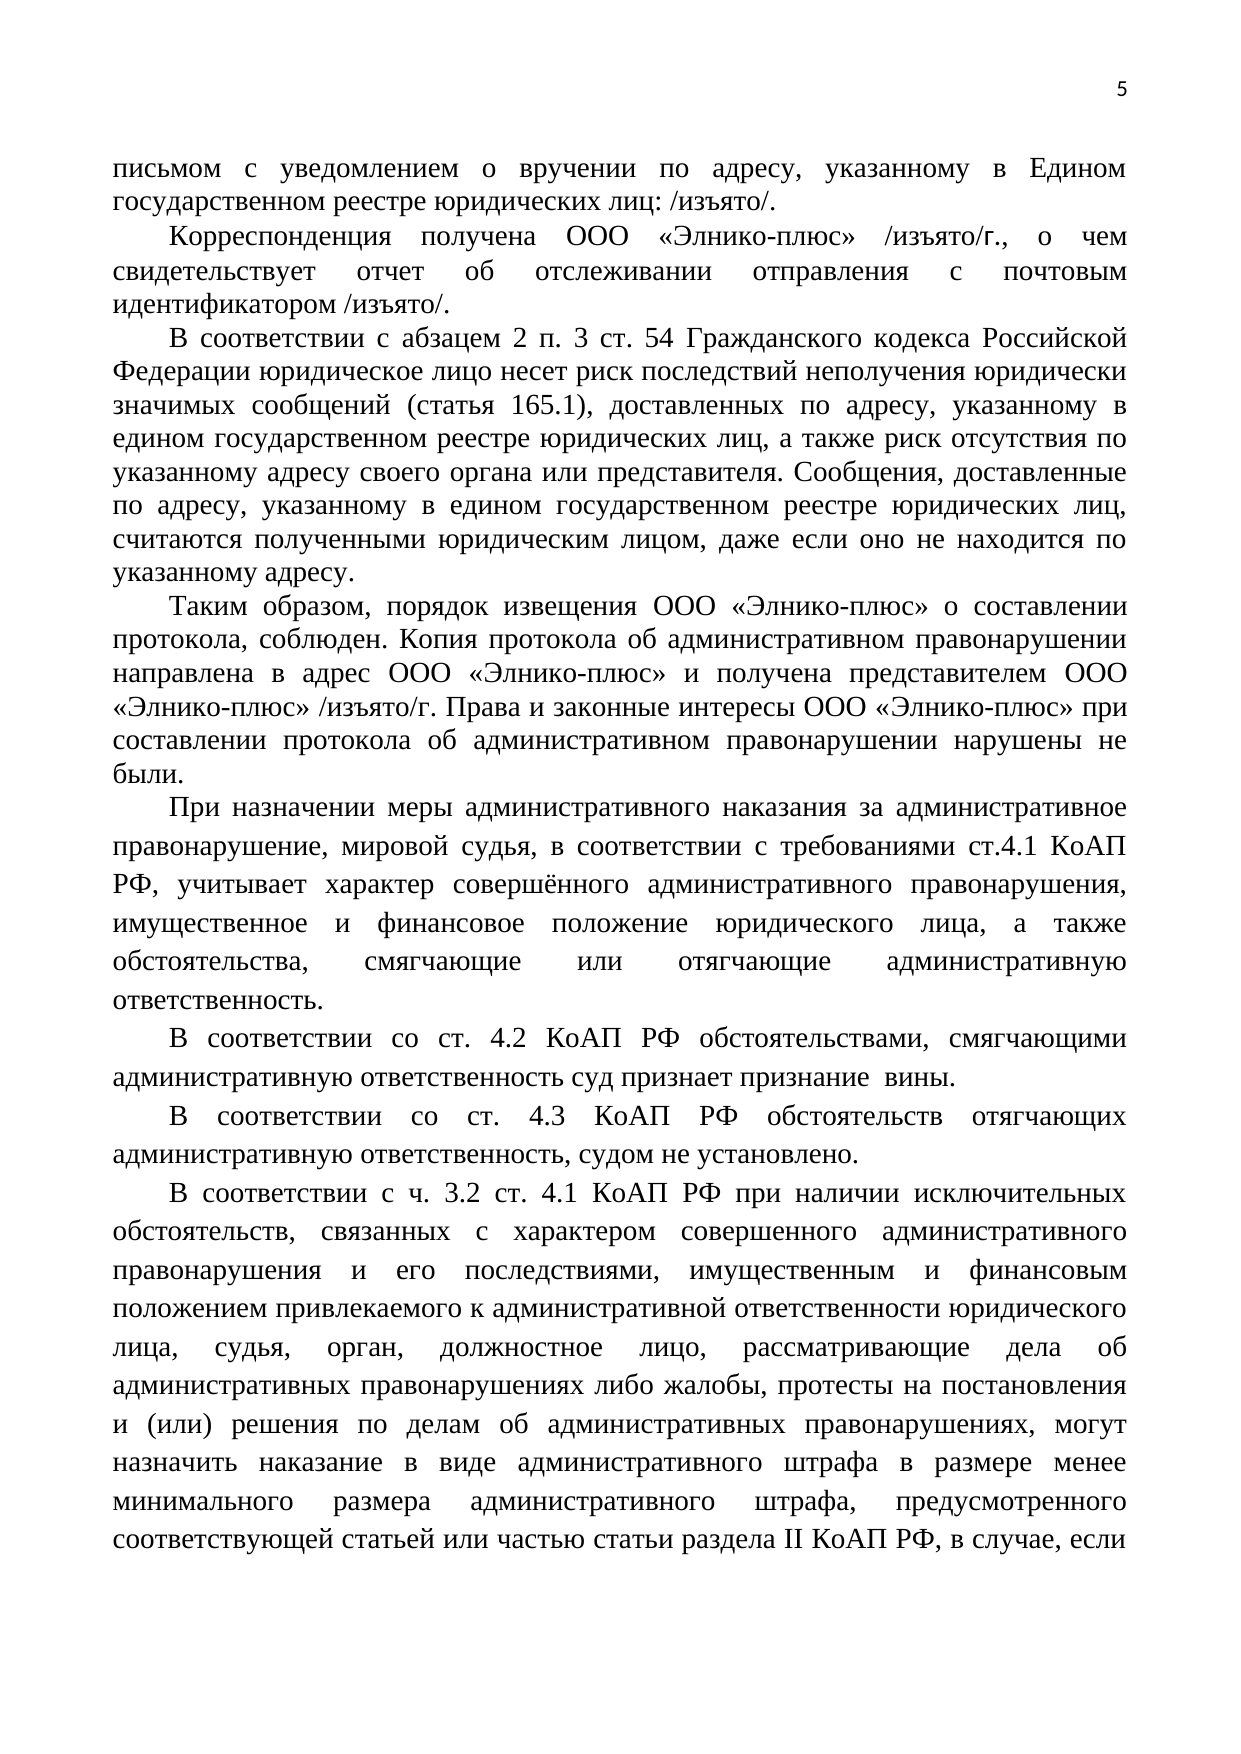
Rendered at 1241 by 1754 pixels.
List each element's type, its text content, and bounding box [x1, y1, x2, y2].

text В соответствии со ст. 4.2 КоАП РФ обстоятельствами, смягчающими административную ответственность суд признает признание вины. [112, 1021, 1128, 1093]
text Корреспонденция получена ООО «Элнико-плюс» /изъято/г., о чем свидетельствует отчет об отслеживании отправления с почтовым идентификатором /изъято/. [112, 217, 1128, 320]
text В соответствии с абзацем 2 п. 3 ст. 54 Гражданского кодекса Российской Федерации юридическое лицо несет риск последствий неполучения юридически значимых сообщений (статья 165.1), доставленных по адресу, указанному в едином государственном реестре юридических лиц, а также риск отсутствия по указанному адресу своего органа или представителя. Сообщения, доставленные по адресу, указанному в едином государственном реестре юридических лиц, считаются полученными юридическим лицом, даже если оно не находится по указанному адресу. [112, 320, 1128, 588]
text В соответствии со ст. 4.3 КоАП РФ обстоятельств отягчающих административную ответственность, судом не установлено. [112, 1098, 1128, 1170]
text При назначении меры административного наказания за административное правонарушение, мировой судья, в соответствии с требованиями ст.4.1 КоАП РФ, учитывает характер совершённого административного правонарушения, имущественное и финансовое положение юридического лица, а также обстоятельства, смягчающие или отягчающие административную ответственность. [112, 789, 1128, 1016]
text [112, 150, 1128, 217]
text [112, 1175, 1128, 1555]
text Таким образом, порядок извещения ООО «Элнико-плюс» о составлении протокола, соблюден. Копия протокола об административном правонарушении направлена в адрес ООО «Элнико-плюс» и получена представителем ООО «Элнико-плюс» /изъято/г. Права и законные интересы ООО «Элнико-плюс» при составлении протокола об административном правонарушении нарушены не были. [112, 588, 1128, 789]
